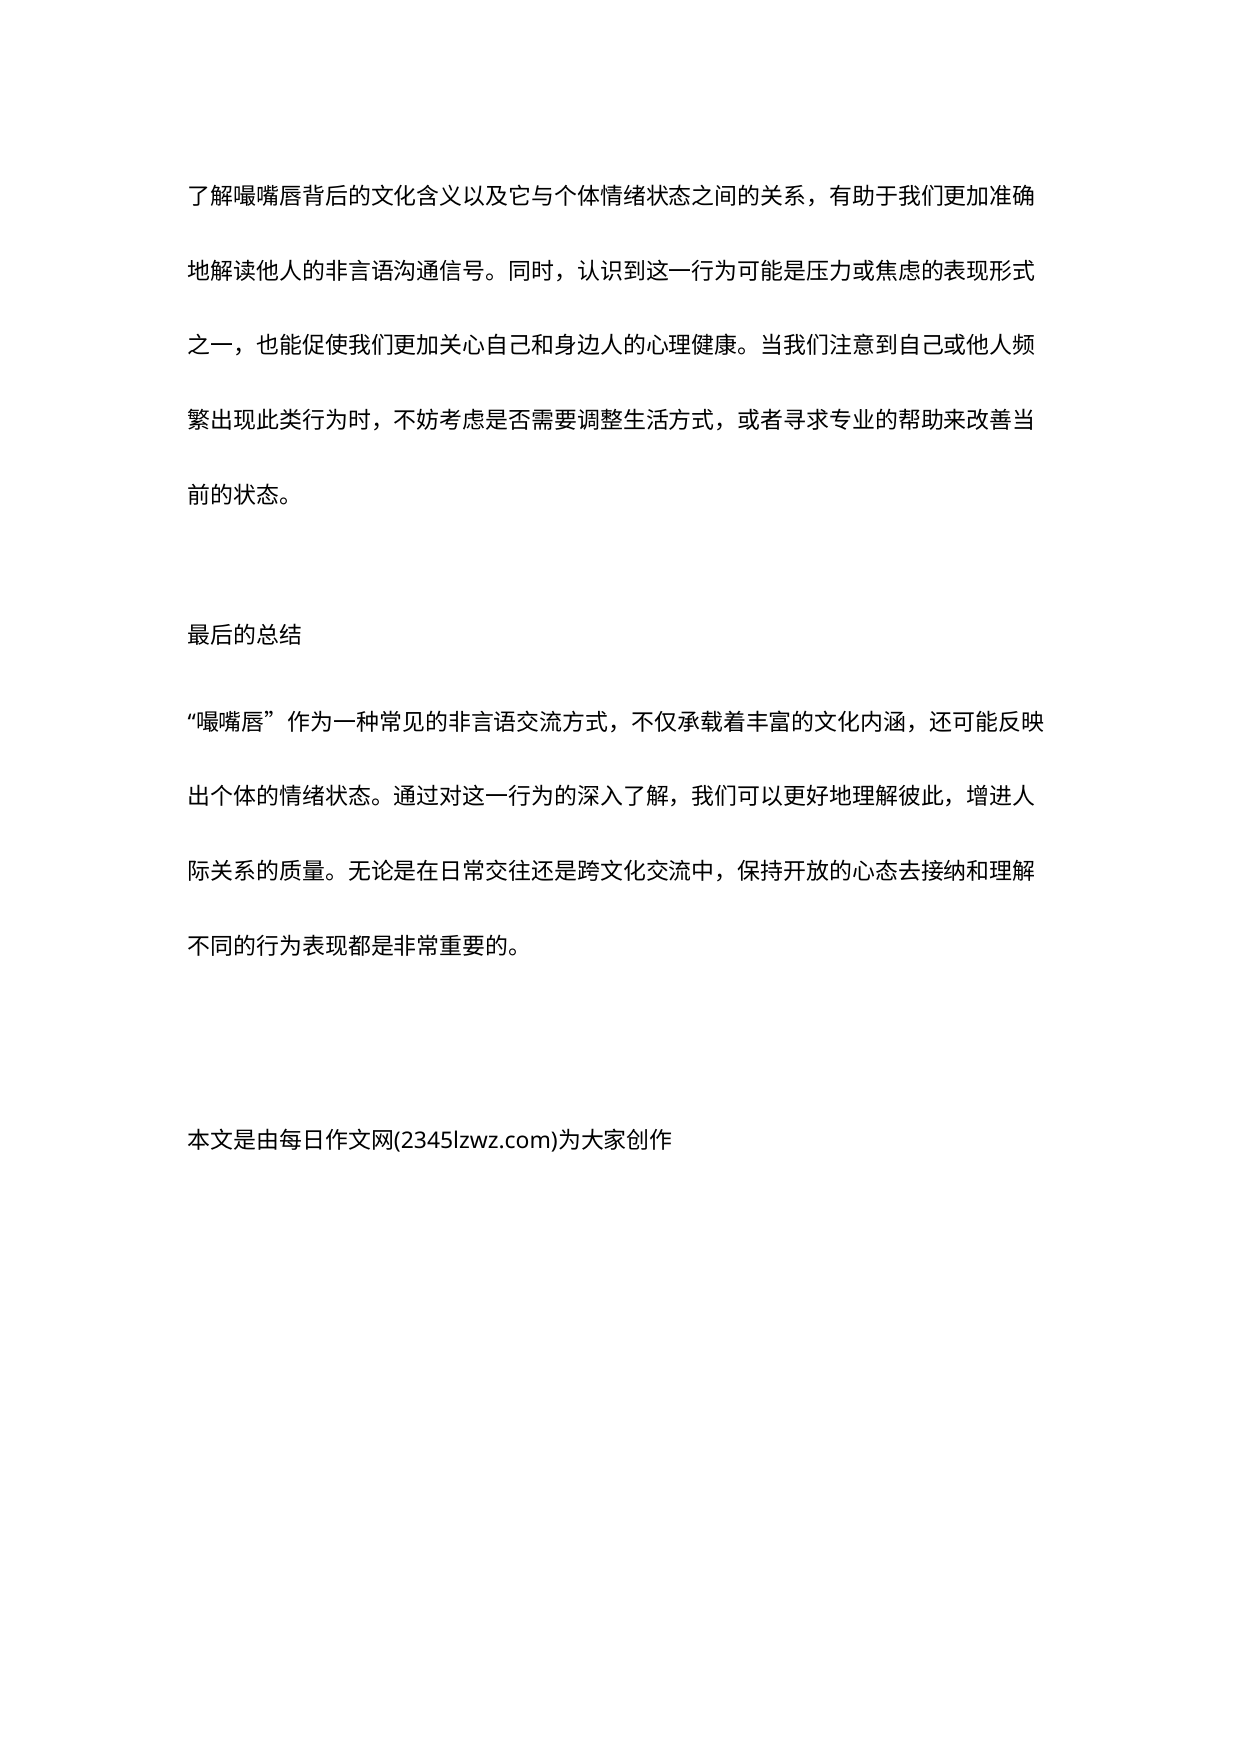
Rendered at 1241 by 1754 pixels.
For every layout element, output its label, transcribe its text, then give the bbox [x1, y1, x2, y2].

text 最后的总结 [187, 601, 1053, 666]
text 本文是由每日作文网(2345lzwz.com)为大家创作 [187, 1106, 1053, 1171]
text “嘬嘴唇”作为一种常见的非言语交流方式，不仅承载着丰富的文化内涵，还可能反映出个体的情绪状态。通过对这一行为的深入了解，我们可以更好地理解彼此，增进人际关系的质量。无论是在日常交往还是跨文化交流中，保持开放的心态去接纳和理解不同的行为表现都是非常重要的。 [187, 688, 1053, 977]
text 了解嘬嘴唇背后的文化含义以及它与个体情绪状态之间的关系，有助于我们更加准确地解读他人的非言语沟通信号。同时，认识到这一行为可能是压力或焦虑的表现形式之一，也能促使我们更加关心自己和身边人的心理健康。当我们注意到自己或他人频繁出现此类行为时，不妨考虑是否需要调整生活方式，或者寻求专业的帮助来改善当前的状态。 [187, 162, 1053, 526]
